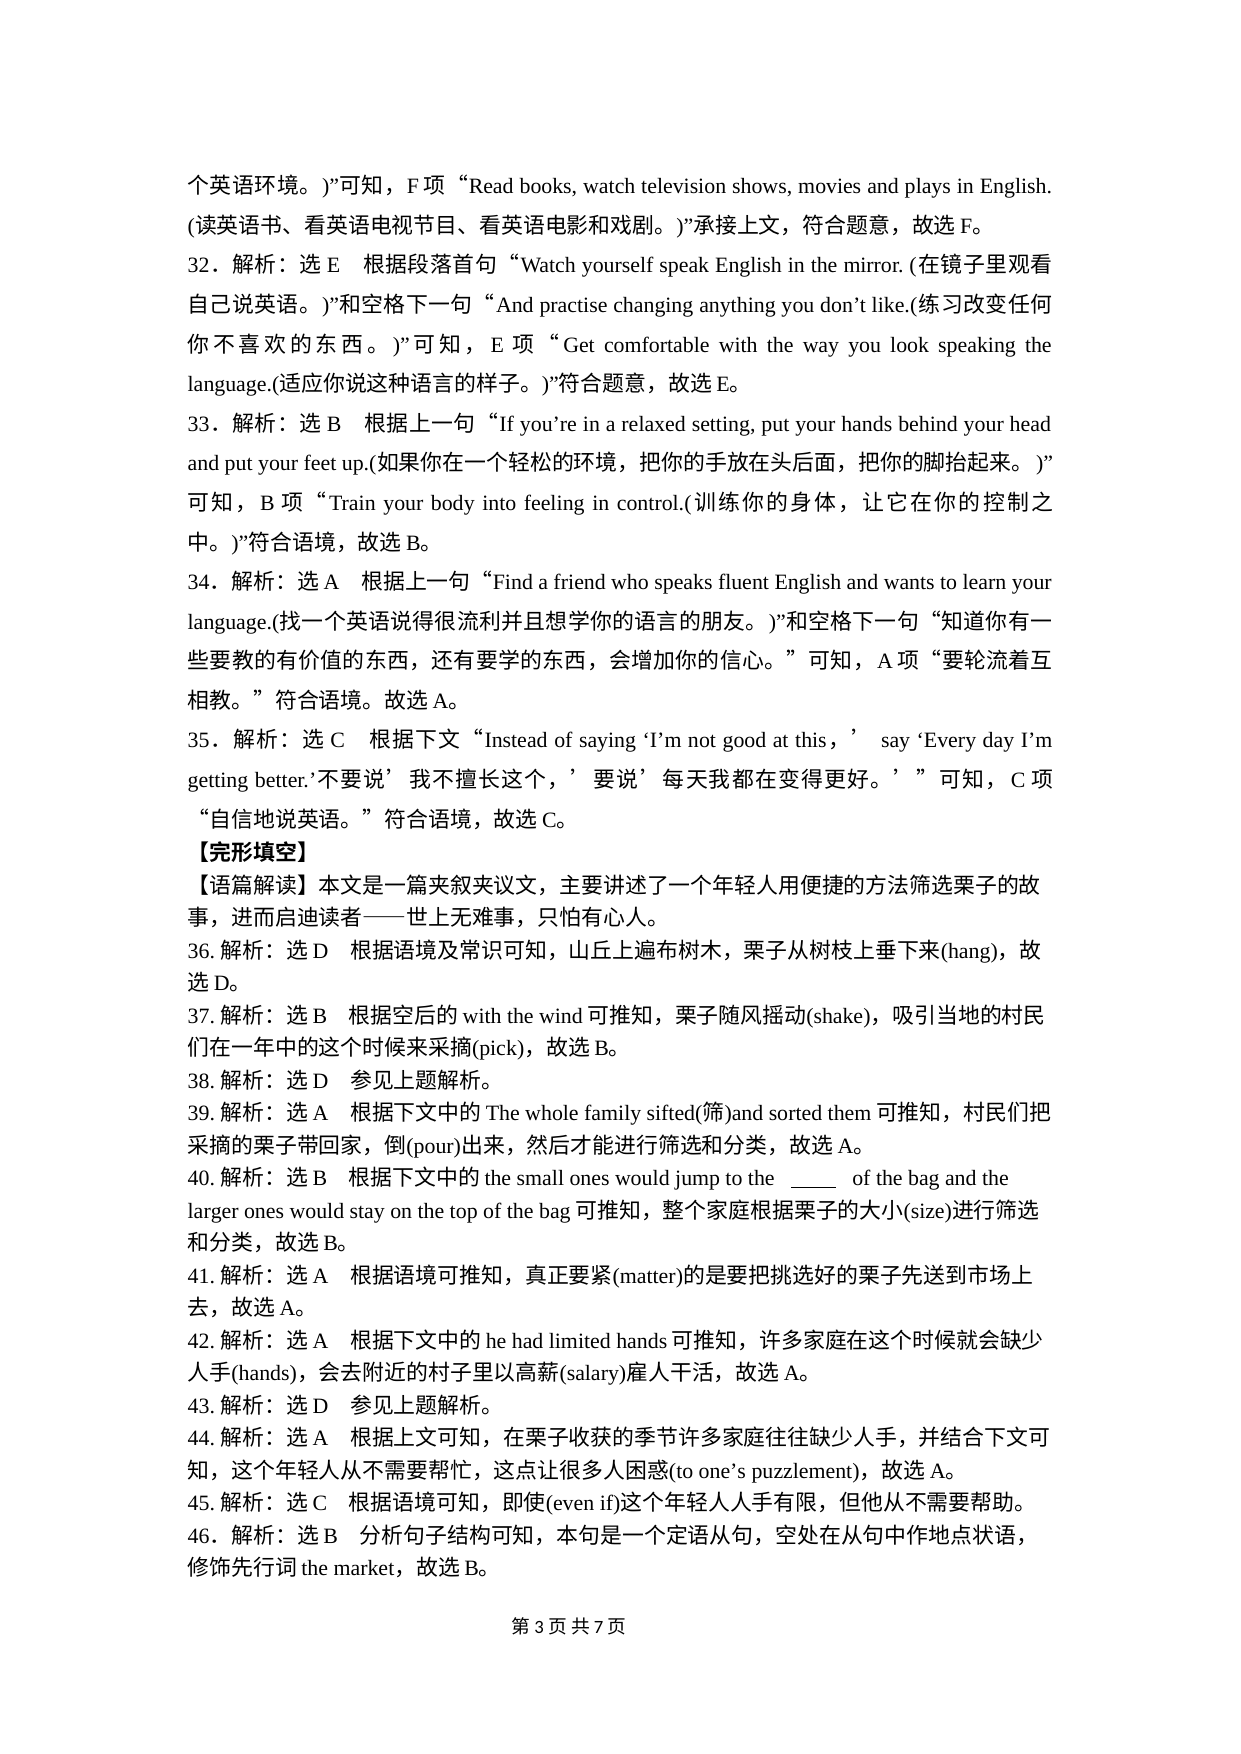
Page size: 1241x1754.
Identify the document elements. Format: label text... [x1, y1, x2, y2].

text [187, 162, 1053, 241]
text 35．解析：选C 根据下文“Instead of saying ‘I’m not good at this，’ say ‘Every day I’m getting better.’不要说’我不擅长这个，’要说’每天我都在变得更好。’”可知，C项“自信地说英语。”符合语境，故选C。 [187, 716, 1053, 835]
text 【语篇解读】本文是一篇夹叙夹议文，主要讲述了一个年轻人用便捷的方法筛选栗子的故事，进而启迪读者——世上无难事，只怕有心人。 [187, 867, 1053, 932]
text 38. 解析：选D 参见上题解析。 [187, 1062, 1053, 1095]
text 44. 解析：选A 根据上文可知，在栗子收获的季节许多家庭往往缺少人手，并结合下文可知，这个年轻人从不需要帮忙，这点让很多人困惑(to one’s puzzlement)，故选A。 [187, 1420, 1053, 1485]
text 【完形填空】 [187, 835, 1053, 867]
text 34．解析：选A 根据上一句“Find a friend who speaks fluent English and wants to learn your language.(找一个英语说得很流利并且想学你的语言的朋友。)”和空格下一句“知道你有一些要教的有价值的东西，还有要学的东西，会增加你的信心。”可知，A项“要轮流着互相教。”符合语境。故选A。 [187, 558, 1053, 716]
text 41. 解析：选A 根据语境可推知，真正要紧(matter)的是要把挑选好的栗子先送到市场上去，故选A。 [187, 1257, 1053, 1322]
text 36. 解析：选D 根据语境及常识可知，山丘上遍布树木，栗子从树枝上垂下来(hang)，故选D。 [187, 932, 1053, 997]
text 33．解析：选B 根据上一句“If you’re in a relaxed setting, put your hands behind your head and put your feet up.(如果你在一个轻松的环境，把你的手放在头后面，把你的脚抬起来。)”可知，B项“Train your body into feeling in control.(训练你的身体，让它在你的控制之中。)”符合语境，故选B。 [187, 399, 1053, 558]
text 46．解析：选B 分析句子结构可知，本句是一个定语从句，空处在从句中作地点状语，修饰先行词the market，故选B。 [187, 1517, 1053, 1582]
text 43. 解析：选D 参见上题解析。 [187, 1387, 1053, 1420]
text 32．解析：选E 根据段落首句“Watch yourself speak English in the mirror. (在镜子里观看自己说英语。)”和空格下一句“And practise changing anything you don’t like.(练习改变任何你不喜欢的东西。)”可知，E项“Get comfortable with the way you look speaking the language.(适应你说这种语言的样子。)”符合题意，故选E。 [187, 241, 1053, 399]
text 40. 解析：选B 根据下文中的the small ones would jump to the of the bag and the larger ones would stay on the top of the bag可推知，整个家庭根据栗子的大小(size)进行筛选和分类，故选B。 [187, 1160, 1053, 1257]
text 45. 解析：选C 根据语境可知，即使(even if)这个年轻人人手有限，但他从不需要帮助。 [187, 1485, 1053, 1517]
text 39. 解析：选A 根据下文中的The whole family sifted(筛)and sorted them可推知，村民们把采摘的栗子带回家，倒(pour)出来，然后才能进行筛选和分类，故选A。 [187, 1095, 1053, 1160]
text 42. 解析：选A 根据下文中的he had limited hands可推知，许多家庭在这个时候就会缺少人手(hands)，会去附近的村子里以高薪(salary)雇人干活，故选A。 [187, 1322, 1053, 1387]
text 37. 解析：选B 根据空后的with the wind可推知，栗子随风摇动(shake)，吸引当地的村民们在一年中的这个时候来采摘(pick)，故选B。 [187, 997, 1053, 1062]
